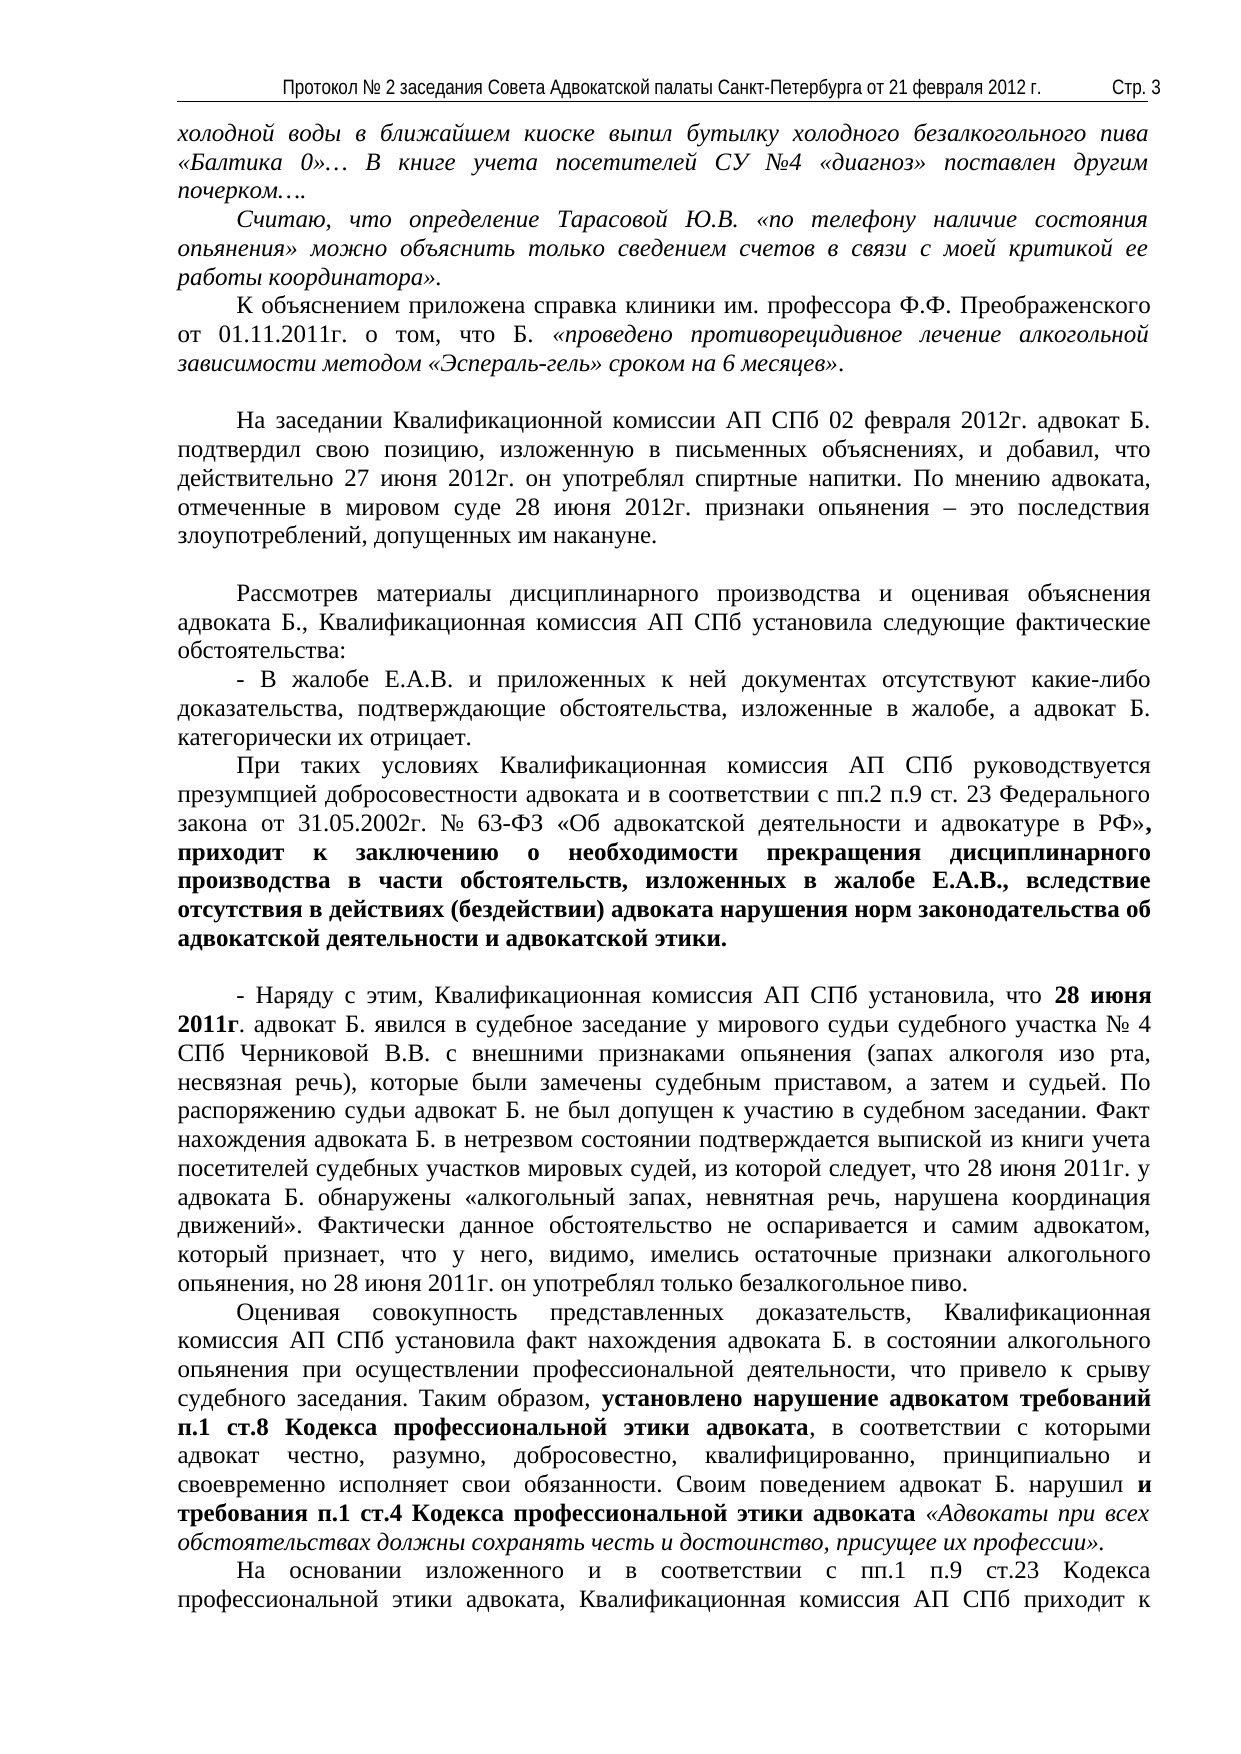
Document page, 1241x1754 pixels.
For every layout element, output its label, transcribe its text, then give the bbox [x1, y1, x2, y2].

text На заседании Квалификационной комиссии АП СПб 02 февраля 2012г. адвокат Б. подтвердил свою позицию, изложенную в письменных объяснениях, и добавил, что действительно 27 июня 2012г. он употреблял спиртные напитки. По мнению адвоката, отмеченные в мировом суде 28 июня 2012г. признаки опьянения – это последствия злоупотреблений, допущенных им накануне. [177, 406, 1152, 549]
text Оценивая совокупность представленных доказательств, Квалификационная комиссия АП СПб установила факт нахождения адвоката Б. в состоянии алкогольного опьянения при осуществлении профессиональной деятельности, что привело к срыву судебного заседания. Таким образом, установлено нарушение адвокатом требований п.1 ст.8 Кодекса профессиональной этики адвоката, в соответствии с которыми адвокат честно, разумно, добросовестно, квалифицированно, принципиально и своевременно исполняет свои обязанности. Своим поведением адвокат Б. нарушил и требования п.1 ст.4 Кодекса профессиональной этики адвоката «Адвокаты при всех обстоятельствах должны сохранять честь и достоинство, присущее их профессии». [177, 1297, 1152, 1556]
text Рассмотрев материалы дисциплинарного производства и оценивая объяснения адвоката Б., Квалификационная комиссия АП СПб установила следующие фактические обстоятельства: [177, 578, 1152, 664]
text При таких условиях Квалификационная комиссия АП СПб руководствуется презумпцией добросовестности адвоката и в соответствии с пп.2 п.9 ст. 23 Федерального закона от 31.05.2002г. № 63-ФЗ «Об адвокатской деятельности и адвокатуре в РФ», приходит к заключению о необходимости прекращения дисциплинарного производства в части обстоятельств, изложенных в жалобе Е.А.В., вследствие отсутствия в действиях (бездействии) адвоката нарушения норм законодательства об адвокатской деятельности и адвокатской этики. [177, 751, 1152, 952]
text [177, 1556, 1152, 1613]
text К объяснением приложена справка клиники им. профессора Ф.Ф. Преображенского от 01.11.2011г. о том, что Б. «проведено противорецидивное лечение алкогольной зависимости методом «Эспераль-гель» сроком на 6 месяцев». [177, 291, 1152, 377]
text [177, 118, 1152, 204]
text Считаю, что определение Тарасовой Ю.В. «по телефону наличие состояния опьянения» можно объяснить только сведением счетов в связи с моей критикой ее работы координатора». [177, 204, 1152, 291]
text - В жалобе Е.А.В. и приложенных к ней документах отсутствуют какие-либо доказательства, подтверждающие обстоятельства, изложенные в жалобе, а адвокат Б. категорически их отрицает. [177, 664, 1152, 751]
text - Наряду с этим, Квалификационная комиссия АП СПб установила, что 28 июня 2011г. адвокат Б. явился в судебное заседание у мирового судьи судебного участка № 4 СПб Черниковой В.В. с внешними признаками опьянения (запах алкоголя изо рта, несвязная речь), которые были замечены судебным приставом, а затем и судьей. По распоряжению судьи адвокат Б. не был допущен к участию в судебном заседании. Факт нахождения адвоката Б. в нетрезвом состоянии подтверждается выпиской из книги учета посетителей судебных участков мировых судей, из которой следует, что 28 июня 2011г. у адвоката Б. обнаружены «алкогольный запах, невнятная речь, нарушена координация движений». Фактически данное обстоятельство не оспаривается и самим адвокатом, который признает, что у него, видимо, имелись остаточные признаки алкогольного опьянения, но 28 июня 2011г. он употреблял только безалкогольное пиво. [177, 981, 1152, 1297]
